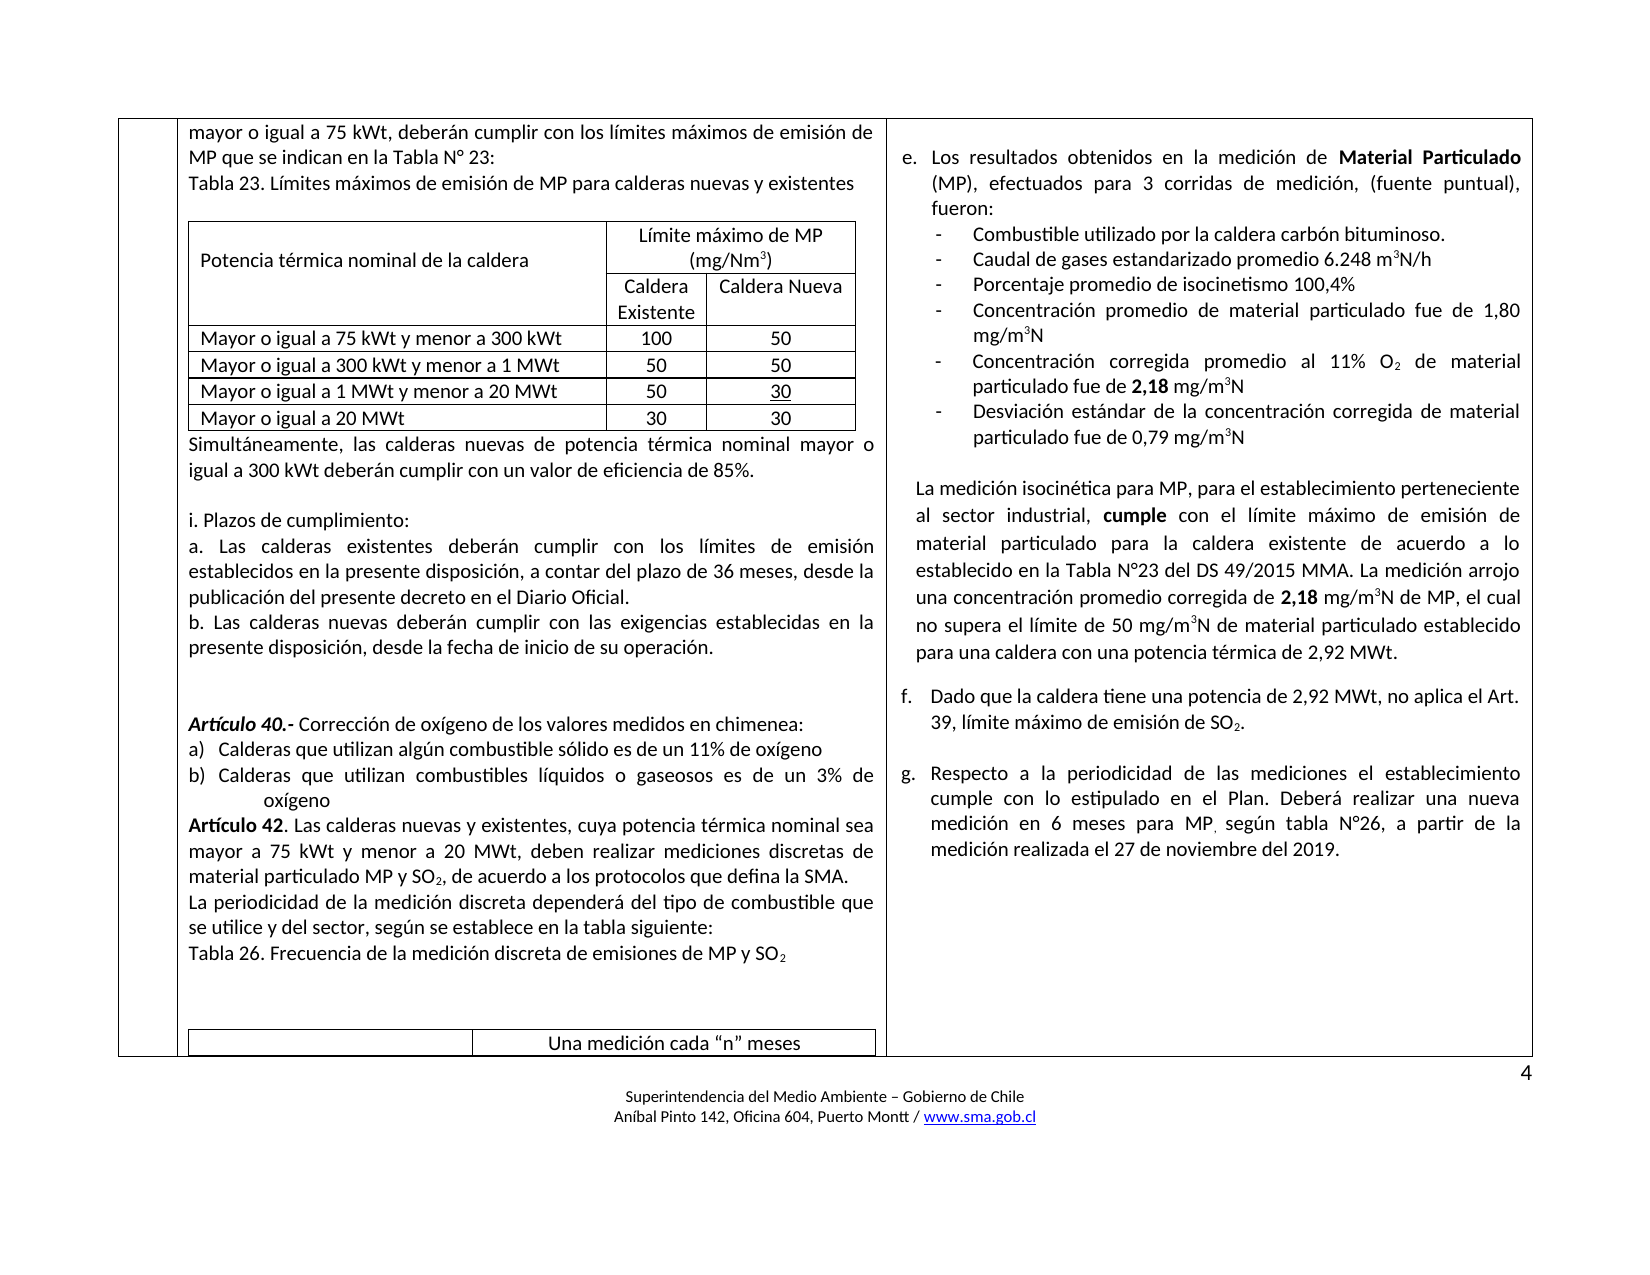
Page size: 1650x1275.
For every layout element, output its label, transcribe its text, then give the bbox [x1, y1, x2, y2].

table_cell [178, 119, 886, 1056]
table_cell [887, 119, 1532, 1056]
table_cell 1 [119, 119, 177, 1056]
